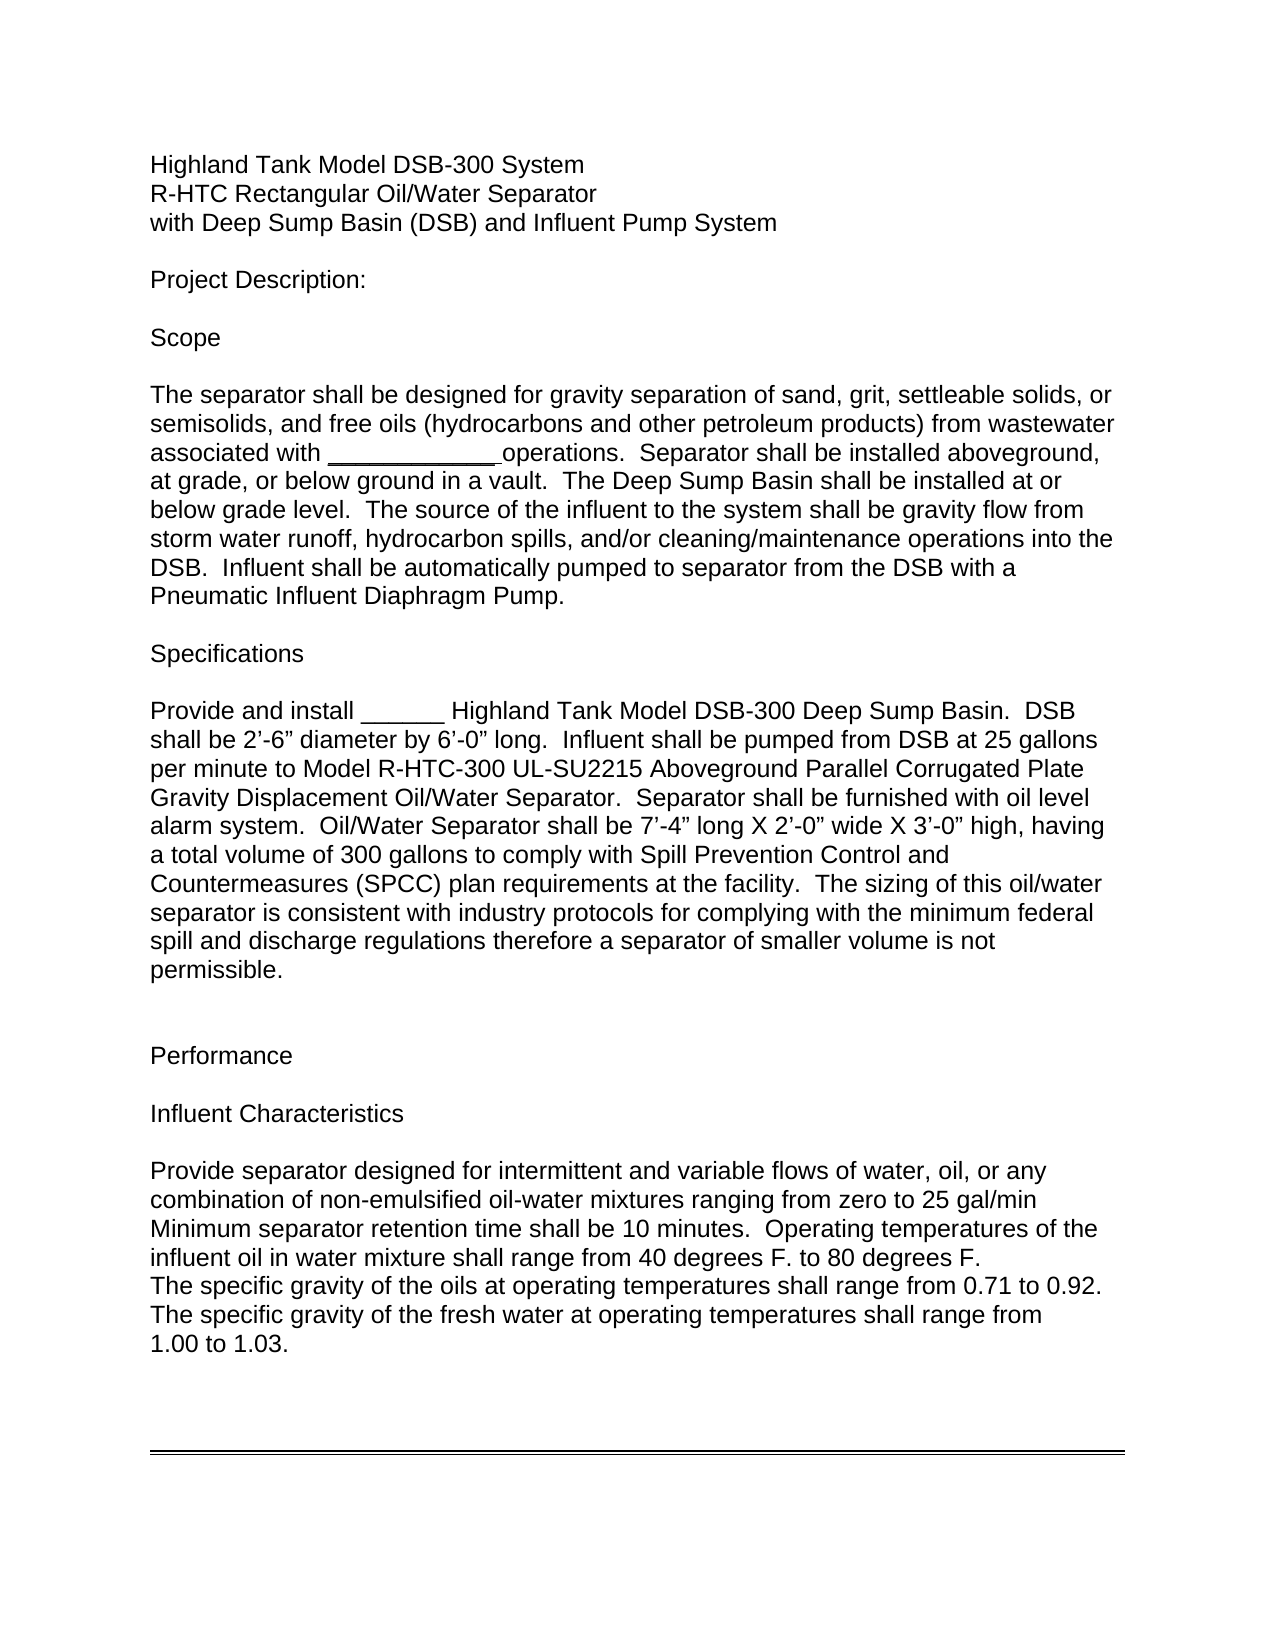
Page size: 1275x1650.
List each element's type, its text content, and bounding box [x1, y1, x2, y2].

text with Deep Sump Basin (DSB) and Influent Pump System [150, 207, 1125, 236]
text Influent Characteristics [150, 1099, 1125, 1127]
text Provide separator designed for intermittent and variable flows of water, oil, or any combination of non-emulsified oil-water mixtures ranging from zero to 25 gal/min Minimum separator retention time shall be 10 minutes. Operating temperatures of the influent oil in water mixture shall range from 40 degrees F. to 80 degrees F. [150, 1156, 1125, 1271]
text Scope [150, 322, 1125, 351]
text The specific gravity of the oils at operating temperatures shall range from 0.71 to 0.92. [150, 1271, 1125, 1300]
text Project Description: [150, 265, 1125, 294]
text The specific gravity of the fresh water at operating temperatures shall range from [150, 1300, 1125, 1329]
text 1.00 to 1.03. [150, 1329, 1125, 1357]
subtitle R-HTC Rectangular Oil/Water Separator [150, 179, 1125, 207]
text Highland Tank Model DSB-300 System [150, 150, 1125, 179]
text Specifications [150, 639, 1125, 667]
text The separator shall be designed for gravity separation of sand, grit, settleable solids, or semisolids, and free oils (hydrocarbons and other petroleum products) from wastewater associated with ____________ operations. Separator shall be installed aboveground, at grade, or below ground in a vault. The Deep Sump Basin shall be installed at or below grade level. The source of the influent to the system shall be gravity flow from storm water runoff, hydrocarbon spills, and/or cleaning/maintenance operations into the DSB. Influent shall be automatically pumped to separator from the DSB with a Pneumatic Influent Diaphragm Pump. [150, 380, 1125, 610]
text Provide and install ______ Highland Tank Model DSB-300 Deep Sump Basin. DSB shall be 2’-6” diameter by 6’-0” long. Influent shall be pumped from DSB at 25 gallons per minute to Model R-HTC-300 UL-SU2215 Aboveground Parallel Corrugated Plate Gravity Displacement Oil/Water Separator. Separator shall be furnished with oil level alarm system. Oil/Water Separator shall be 7’-4” long X 2’-0” wide X 3’-0” high, having a total volume of 300 gallons to comply with Spill Prevention Control and Countermeasures (SPCC) plan requirements at the facility. The sizing of this oil/water separator is consistent with industry protocols for complying with the minimum federal spill and discharge regulations therefore a separator of smaller volume is not permissible. [150, 696, 1125, 984]
text Performance [150, 1041, 1125, 1070]
